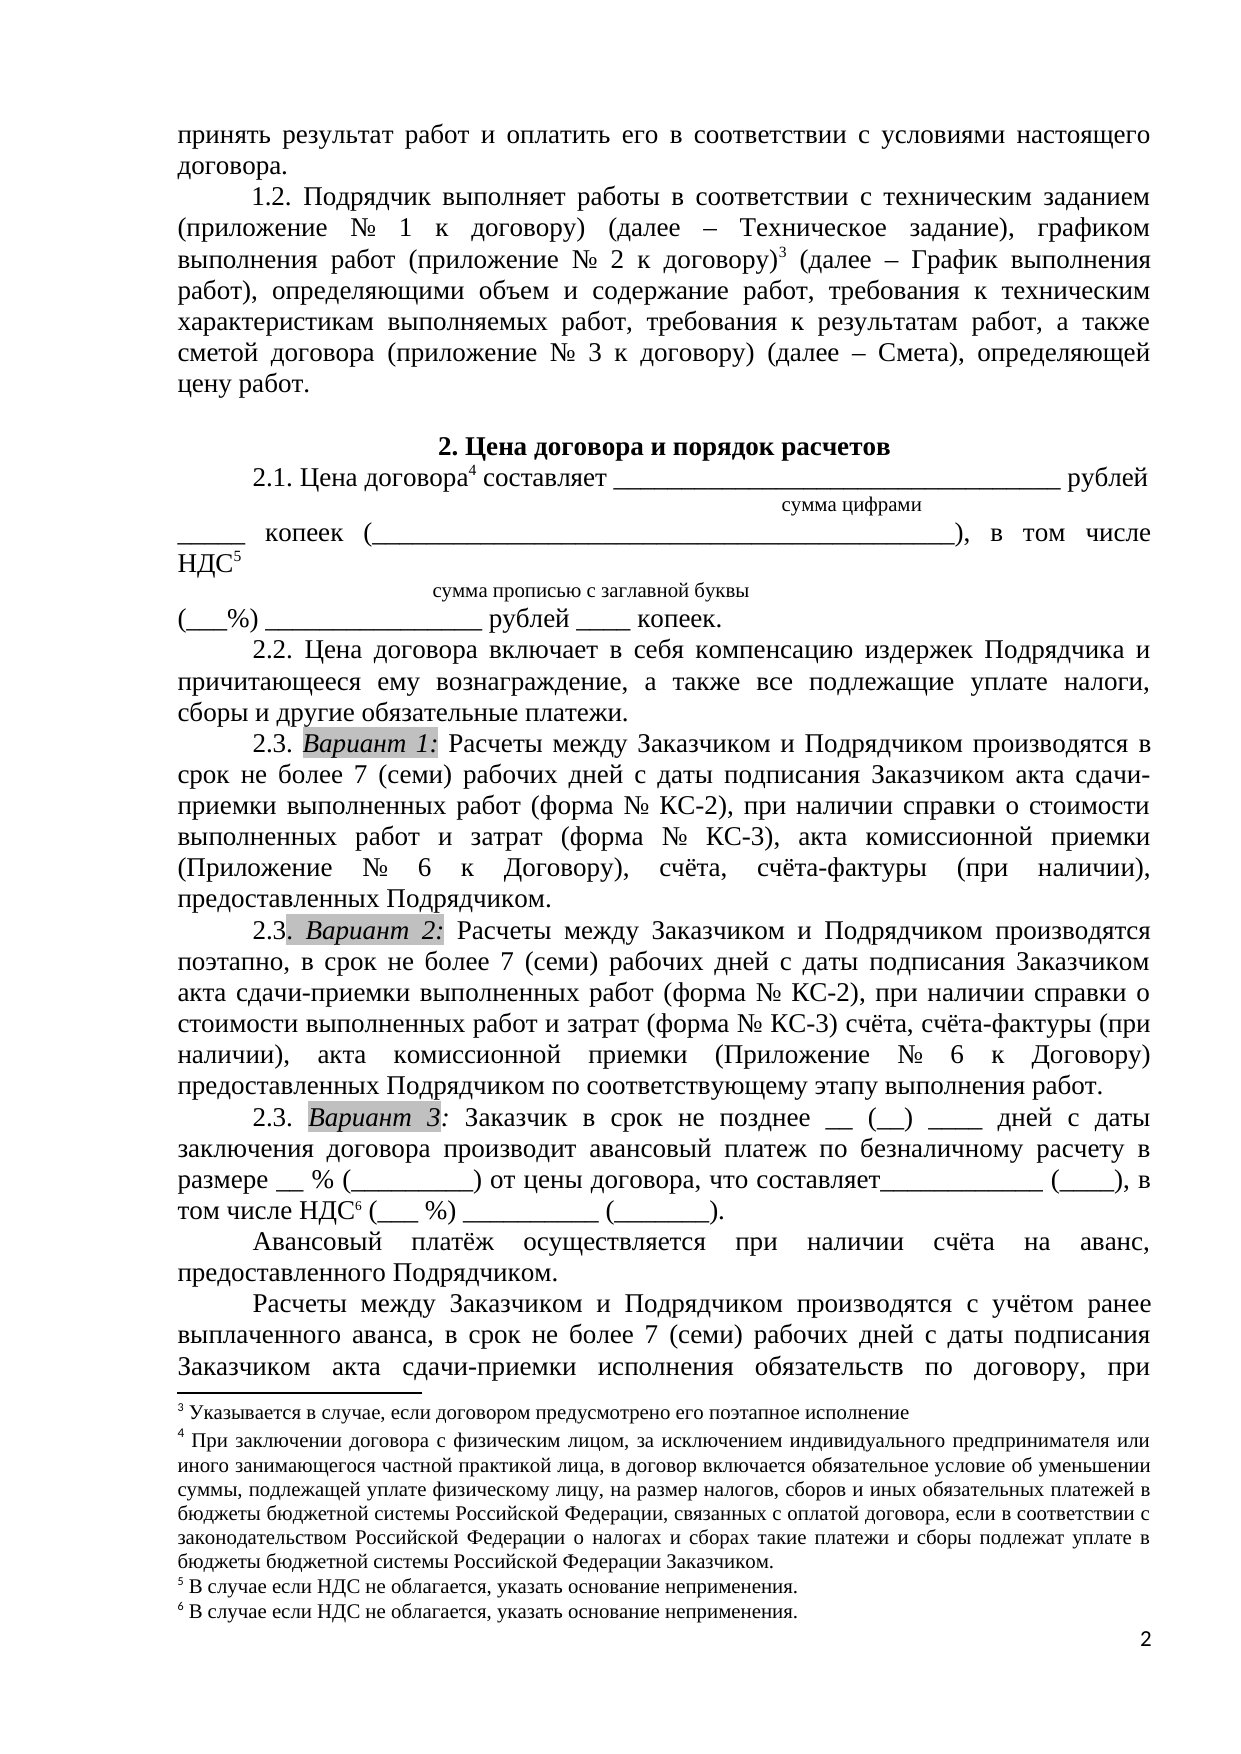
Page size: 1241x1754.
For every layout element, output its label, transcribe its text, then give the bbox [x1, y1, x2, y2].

text сумма прописью с заглавной буквы [177, 578, 1152, 602]
text Авансовый платёж осуществляется при наличии счёта на аванс, предоставленного Подрядчиком. [177, 1225, 1152, 1287]
text 2.1. Цена договора составляет _________________________________ рублей [177, 461, 1152, 492]
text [177, 118, 1152, 180]
text 2.3. Вариант 3: Заказчик в срок не позднее __ (__) ____ дней с даты заключения договора производит авансовый платеж по безналичному расчету в размере __ % (_________) от цены договора, что составляет____________ (____), в том числе НДС (___ %) __________ (_______). [177, 1101, 1152, 1225]
text 2. Цена договора и порядок расчетов [177, 429, 1152, 461]
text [177, 1287, 1152, 1381]
text сумма цифрами [177, 492, 1152, 516]
text _____ копеек (___________________________________________), в том числе НДС [177, 516, 1152, 578]
text 2.3. Вариант 1: Расчеты между Заказчиком и Подрядчиком производятся в срок не более 7 (семи) рабочих дней с даты подписания Заказчиком акта сдачи-приемки выполненных работ (форма № КС-2), при наличии справки о стоимости выполненных работ и затрат (форма № КС-3), акта комиссионной приемки (Приложение № 6 к Договору), счёта, счёта-фактуры (при наличии), предоставленных Подрядчиком. [177, 727, 1152, 914]
text 2.3. Вариант 2: Расчеты между Заказчиком и Подрядчиком производятся поэтапно, в срок не более 7 (семи) рабочих дней с даты подписания Заказчиком акта сдачи-приемки выполненных работ (форма № КС-2), при наличии справки о стоимости выполненных работ и затрат (форма № КС-3) счёта, счёта-фактуры (при наличии), акта комиссионной приемки (Приложение № 6 к Договору) предоставленных Подрядчиком по соответствующему этапу выполнения работ. [177, 914, 1152, 1101]
text (___%) ________________ рублей ____ копеек. [177, 602, 1152, 633]
text 2.2. Цена договора включает в себя компенсацию издержек Подрядчика и причитающееся ему вознаграждение, а также все подлежащие уплате налоги, сборы и другие обязательные платежи. [177, 633, 1152, 727]
text 1.2. Подрядчик выполняет работы в соответствии с техническим заданием (приложение № 1 к договору) (далее – Техническое задание), графиком выполнения работ (приложение № 2 к договору) (далее – График выполнения работ), определяющими объем и содержание работ, требования к техническим характеристикам выполняемых работ, требования к результатам работ, а также сметой договора (приложение № 3 к договору) (далее – Смета), определяющей цену работ. [177, 180, 1152, 398]
